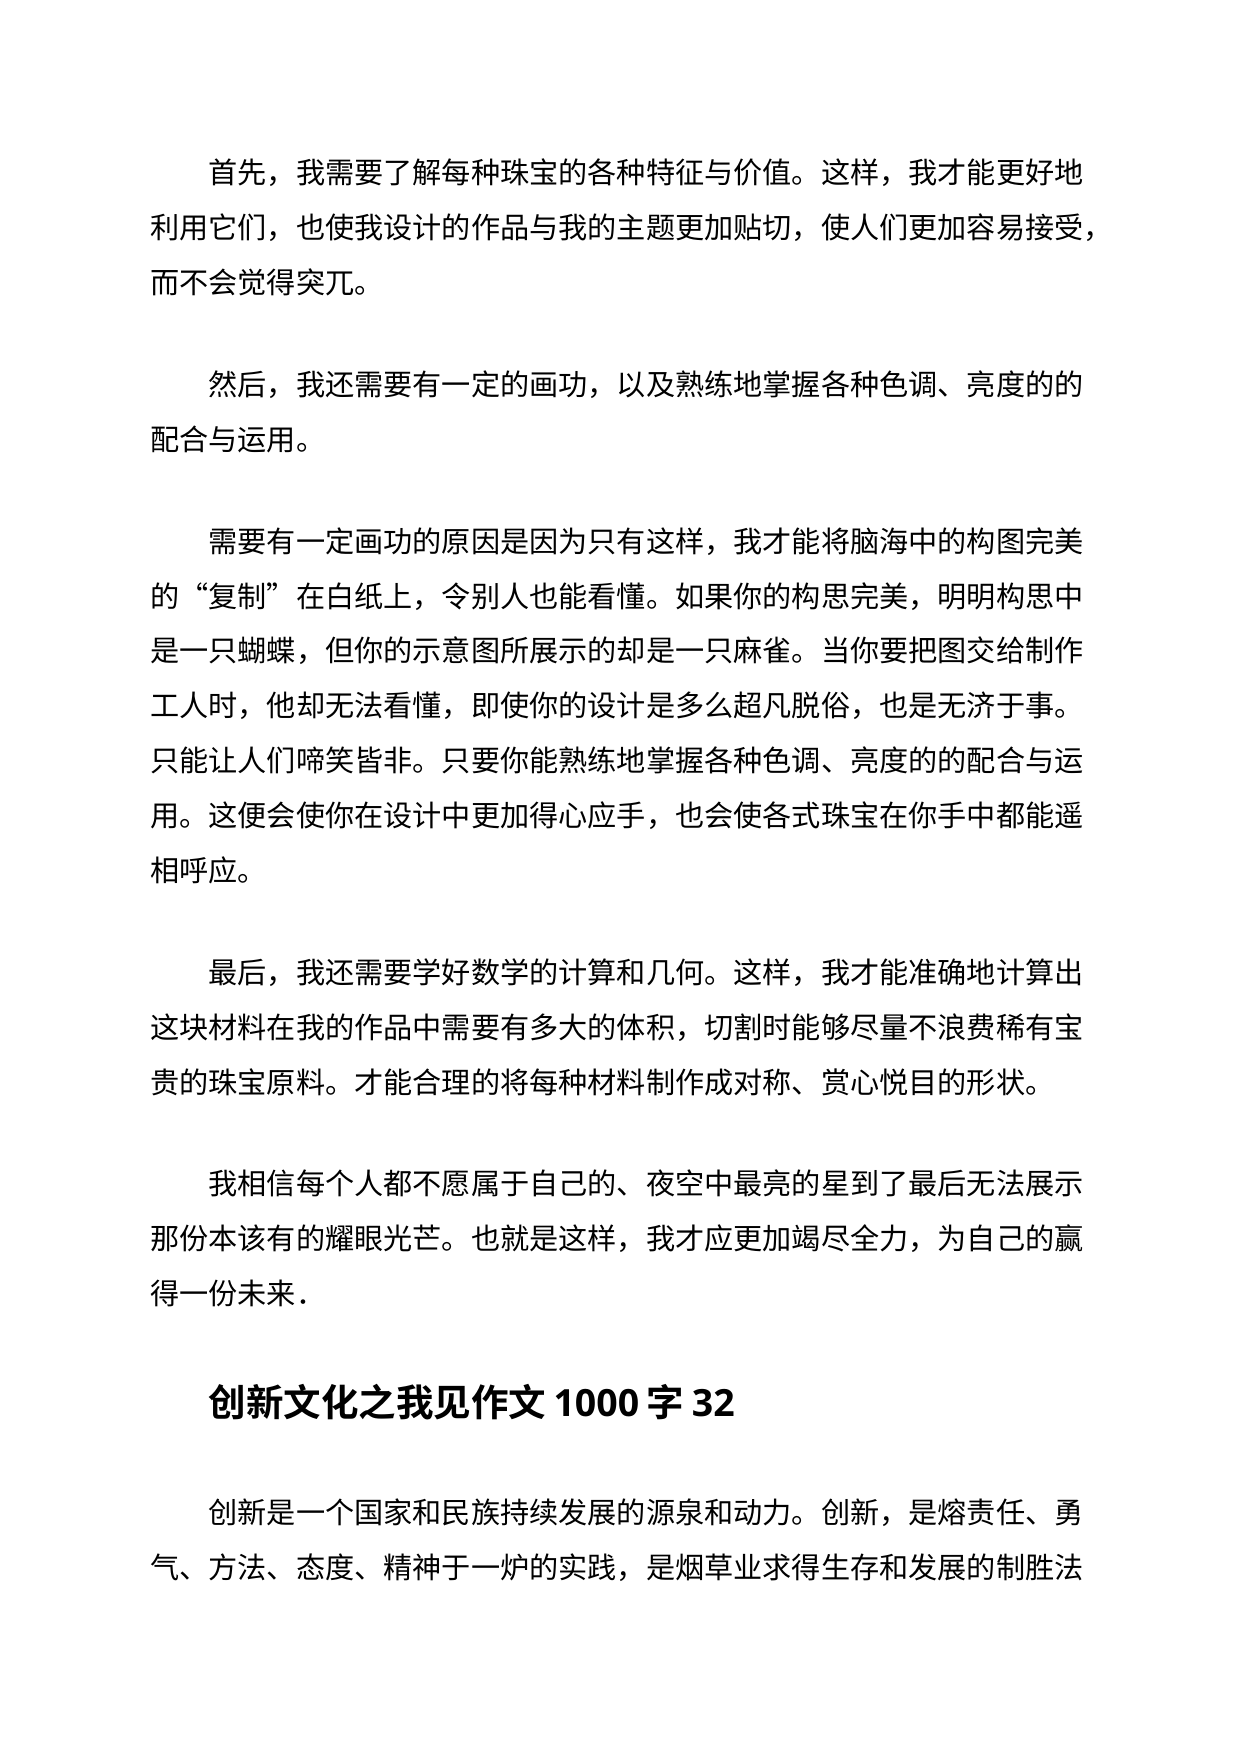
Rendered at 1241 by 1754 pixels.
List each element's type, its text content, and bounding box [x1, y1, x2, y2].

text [150, 1490, 1090, 1587]
text 首先，我需要了解每种珠宝的各种特征与价值。这样，我才能更好地利用它们，也使我设计的作品与我的主题更加贴切，使人们更加容易接受，而不会觉得突兀。 [150, 150, 1090, 302]
text 然后，我还需要有一定的画功，以及熟练地掌握各种色调、亮度的的配合与运用。 [150, 362, 1090, 459]
text 我相信每个人都不愿属于自己的、夜空中最亮的星到了最后无法展示那份本该有的耀眼光芒。也就是这样，我才应更加竭尽全力，为自己的赢得一份未来． [150, 1161, 1090, 1313]
text 最后，我还需要学好数学的计算和几何。这样，我才能准确地计算出这块材料在我的作品中需要有多大的体积，切割时能够尽量不浪费稀有宝贵的珠宝原料。才能合理的将每种材料制作成对称、赏心悦目的形状。 [150, 949, 1090, 1101]
text 需要有一定画功的原因是因为只有这样，我才能将脑海中的构图完美的“复制”在白纸上，令别人也能看懂。如果你的构思完美，明明构思中是一只蝴蝶，但你的示意图所展示的却是一只麻雀。当你要把图交给制作工人时，他却无法看懂，即使你的设计是多么超凡脱俗，也是无济于事。只能让人们啼笑皆非。只要你能熟练地掌握各种色调、亮度的的配合与运用。这便会使你在设计中更加得心应手，也会使各式珠宝在你手中都能遥相呼应。 [150, 518, 1090, 890]
text 创新文化之我见作文1000字32 [150, 1372, 1090, 1427]
